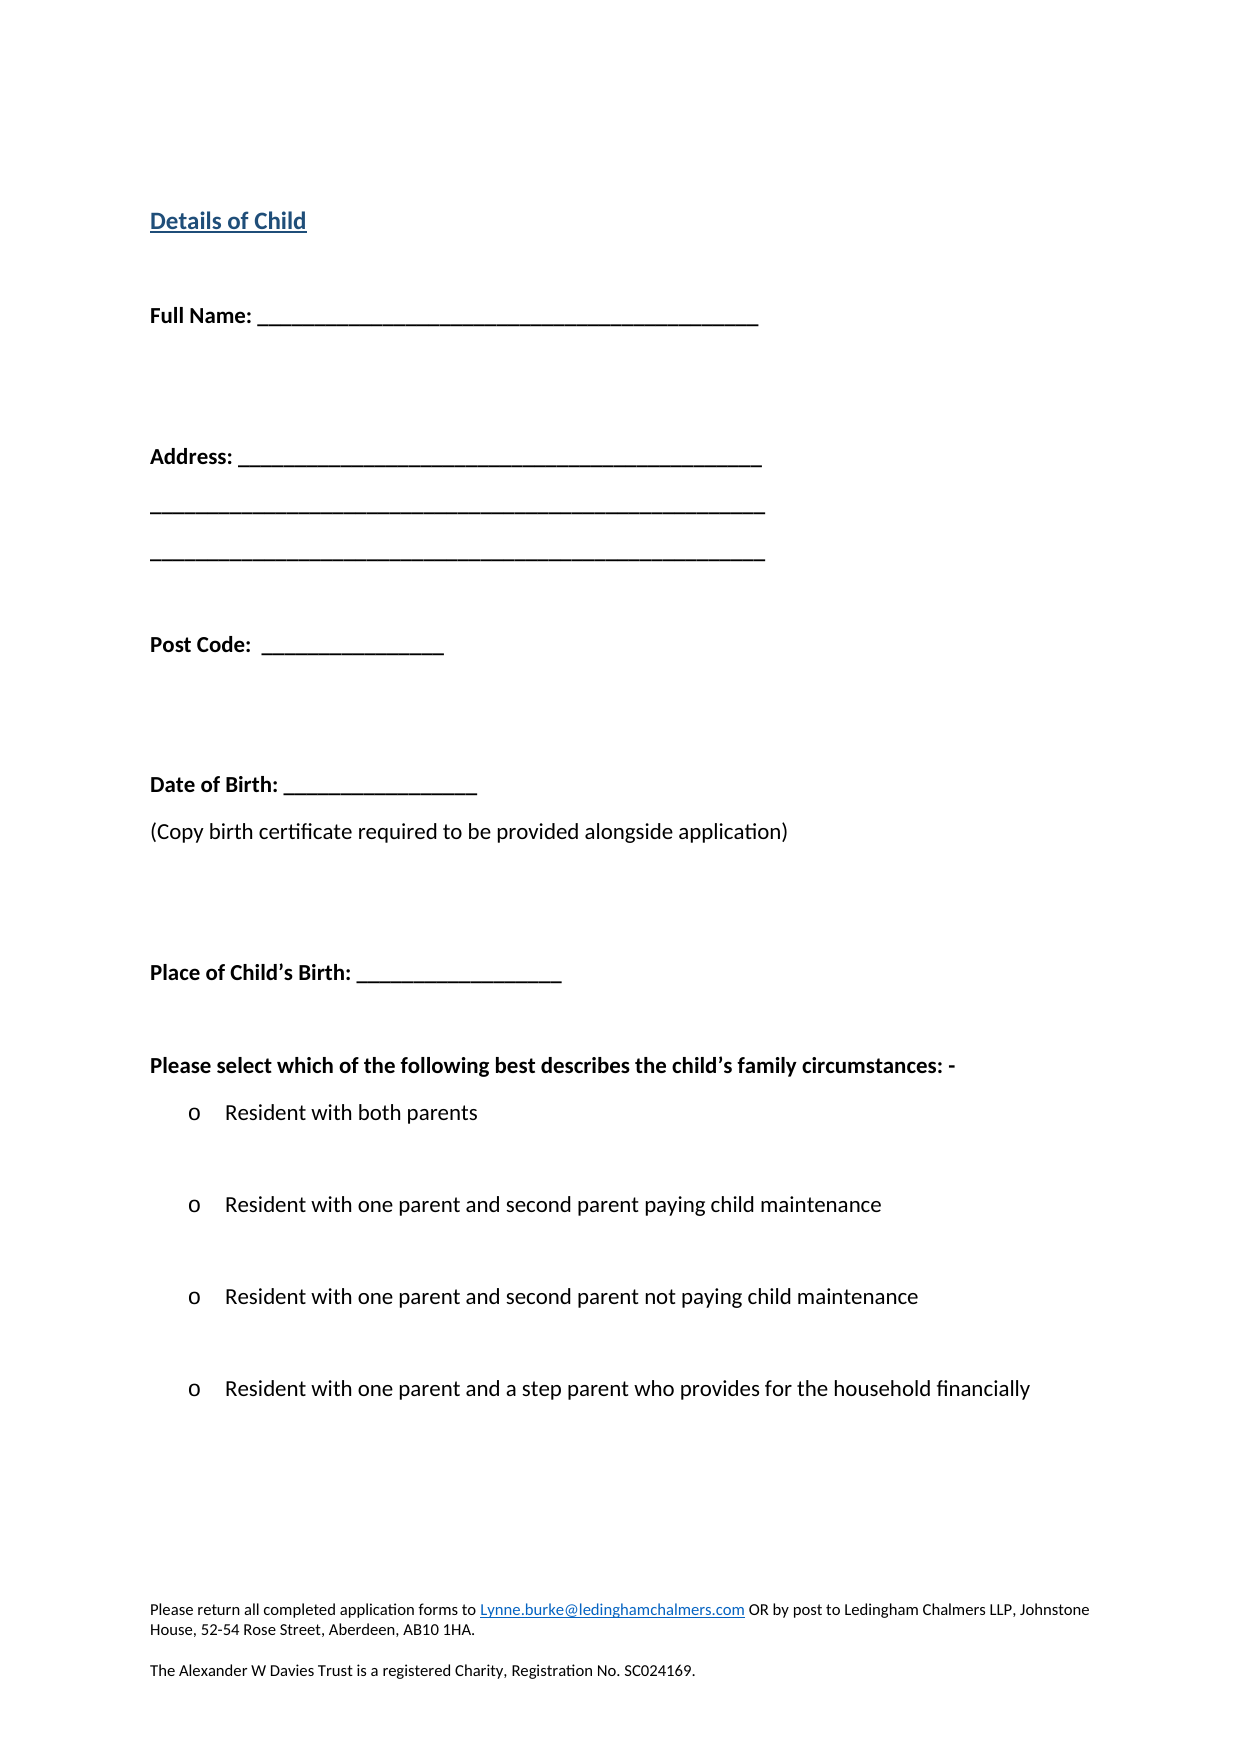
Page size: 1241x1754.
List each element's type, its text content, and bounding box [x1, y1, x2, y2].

list Resident with one parent and second parent paying child maintenance [187, 1190, 1090, 1219]
text Please select which of the following best describes the child’s family circumstances: - [150, 1052, 1090, 1079]
list Resident with one parent and second parent not paying child maintenance [187, 1282, 1090, 1311]
text Full Name: ____________________________________________ [150, 302, 1090, 329]
text Place of Child’s Birth: __________________ [150, 958, 1090, 986]
text Date of Birth: _________________ [150, 770, 1090, 798]
list Resident with one parent and a step parent who provides for the household financially [187, 1374, 1090, 1403]
text ______________________________________________________ [150, 536, 1090, 564]
text Details of Child [150, 205, 1090, 236]
text Address: ______________________________________________ [150, 442, 1090, 470]
list Resident with both parents [187, 1098, 1090, 1128]
text Post Code: ________________ [150, 630, 1090, 658]
text ______________________________________________________ [150, 489, 1090, 517]
text (Copy birth certificate required to be provided alongside application) [150, 817, 1090, 845]
